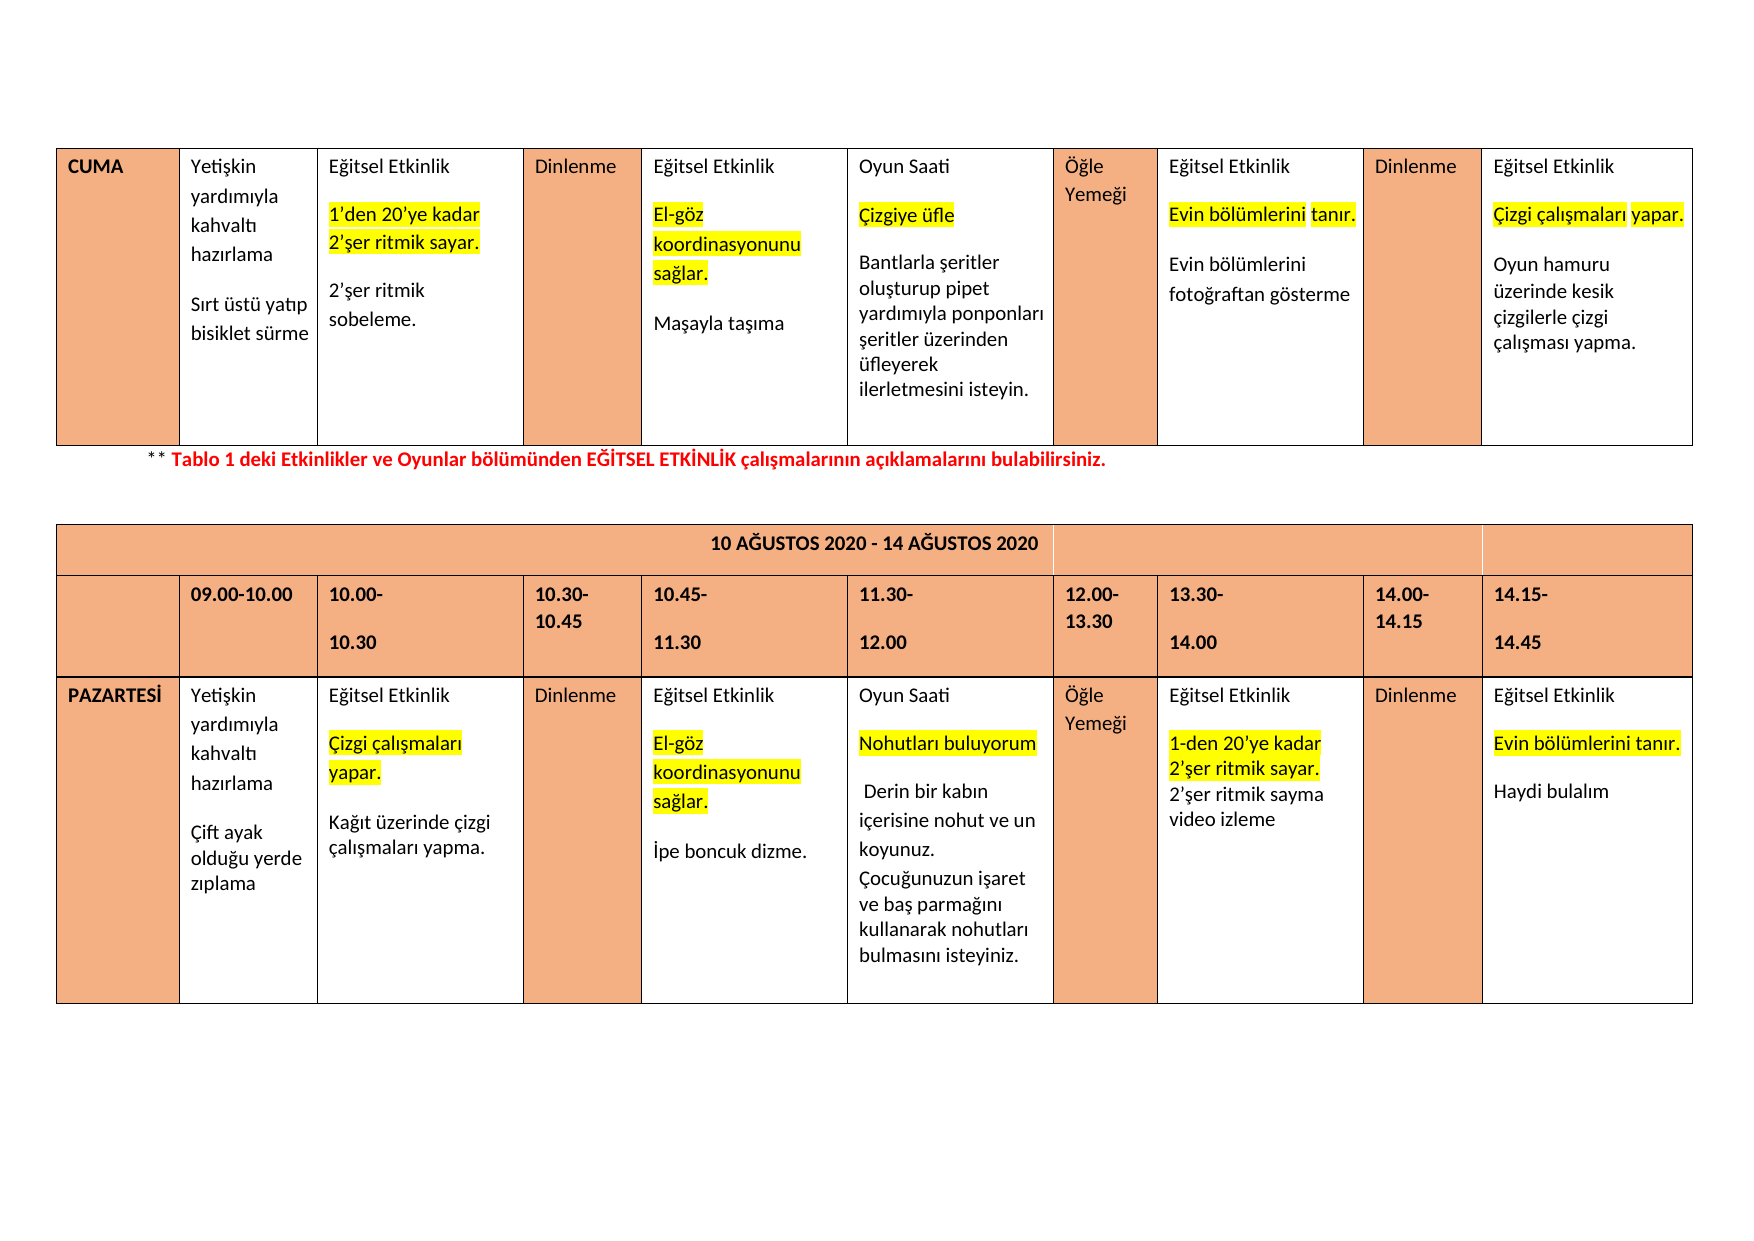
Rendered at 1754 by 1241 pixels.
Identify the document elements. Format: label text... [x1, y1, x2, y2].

table_cell 14.00- 14.15 [1364, 576, 1482, 676]
table_cell 10.45- 11.30 [642, 576, 847, 676]
table_cell Yetişkin yardımıyla kahvaltı hazırlama Çift ayak olduğu yerde zıplama [180, 678, 317, 1003]
table_cell 12.00- 13.30 [1054, 576, 1157, 676]
table_cell 10.30- 10.45 [524, 576, 641, 676]
table_cell 13.30- 14.00 [1158, 576, 1363, 676]
table_cell Eğitsel Etkinlik El-göz koordinasyonunu sağlar. İpe boncuk dizme. [642, 678, 847, 1003]
table_header [1364, 525, 1482, 575]
table_cell Eğitsel Etkinlik Evin bölümlerini tanır. Haydi bulalım [1483, 678, 1692, 1003]
table_header [57, 525, 179, 575]
table_header [1158, 525, 1364, 575]
table_cell Oyun Saati Çizgiye üfle Bantlarla şeritler oluşturup pipet yardımıyla ponponları şeritler üzerinden üfleyerek ilerletmesini isteyin. [848, 149, 1053, 445]
table_header 10 AĞUSTOS 2020 - 14 AĞUSTOS 2020 [642, 525, 1053, 575]
table_header [317, 525, 523, 575]
table_cell Eğitsel Etkinlik 1-den 20’ye kadar 2’şer ritmik sayar. 2’şer ritmik sayma video izleme [1158, 678, 1363, 1003]
table_header [1054, 525, 1158, 575]
table_cell Eğitsel Etkinlik Evin bölümlerini tanır. Evin bölümlerini fotoğraftan gösterme [1158, 149, 1363, 445]
table_cell 14.15- 14.45 [1483, 576, 1692, 676]
table_cell Öğle Yemeği [1054, 149, 1157, 445]
table_cell Dinlenme [524, 678, 641, 1003]
table_cell Eğitsel Etkinlik Çizgi çalışmaları yapar. Kağıt üzerinde çizgi çalışmaları yapma. [318, 678, 523, 1003]
table_cell Oyun Saati Nohutları buluyorum Derin bir kabın içerisine nohut ve un koyunuz. Çocuğunuzun işaret ve baş parmağını kullanarak nohutları bulmasını isteyiniz. [848, 678, 1053, 1003]
table_cell [57, 576, 179, 676]
table_cell Eğitsel Etkinlik El-göz koordinasyonunu sağlar. Maşayla taşıma [642, 149, 847, 445]
table_header [1483, 525, 1692, 575]
table_header [523, 525, 642, 575]
table_header [179, 525, 317, 575]
table_cell 11.30- 12.00 [848, 576, 1053, 676]
table_cell Eğitsel Etkinlik 1’den 20’ye kadar 2’şer ritmik sayar. 2’şer ritmik sobeleme. [318, 149, 523, 445]
table_cell PAZARTESİ [57, 678, 179, 1003]
table_cell Eğitsel Etkinlik Çizgi çalışmaları yapar. Oyun hamuru üzerinde kesik çizgilerle çizgi çalışması yapma. [1482, 149, 1692, 445]
table_cell Dinlenme [1364, 678, 1482, 1003]
table_cell Dinlenme [524, 149, 641, 445]
text ** Tablo 1 deki Etkinlikler ve Oyunlar bölümünden EĞİTSEL ETKİNLİK çalışmalarının açıklamalarını bulabilirsiniz. [146, 446, 1109, 472]
table_cell CUMA [57, 149, 179, 445]
table_cell Öğle Yemeği [1054, 678, 1157, 1003]
table_cell 10.00- 10.30 [318, 576, 523, 676]
table_cell 09.00-10.00 [180, 576, 317, 676]
table_cell Yetişkin yardımıyla kahvaltı hazırlama Sırt üstü yatıp bisiklet sürme [180, 149, 317, 445]
table_cell Dinlenme [1364, 149, 1481, 445]
